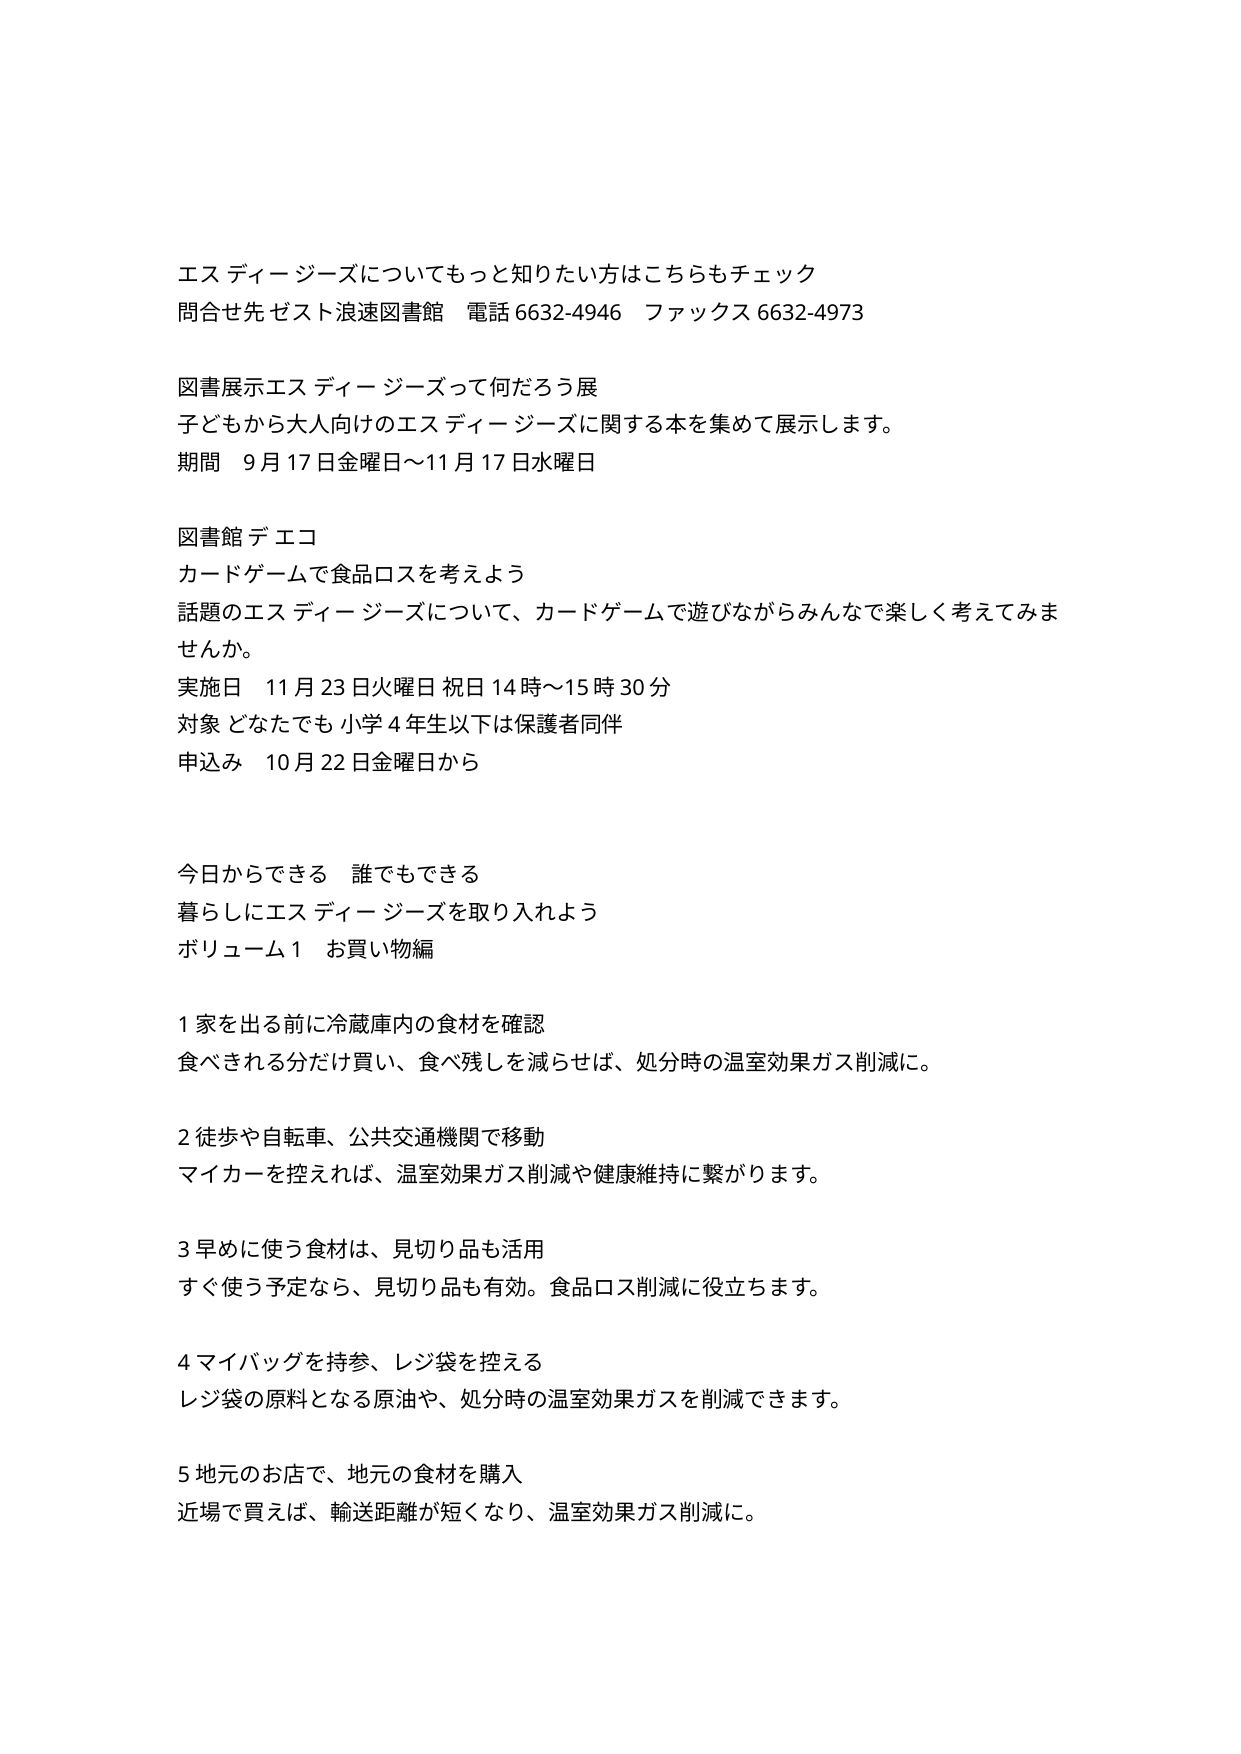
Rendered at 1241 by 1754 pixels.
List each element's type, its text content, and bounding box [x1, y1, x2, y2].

text カードゲームで食品ロスを考えよう [177, 554, 1063, 592]
text 申込み 10月22日金曜日から [177, 742, 1063, 779]
text 5 地元のお店で、地元の食材を購入 [177, 1454, 1063, 1492]
text 話題のエス ディー ジーズについて、カードゲームで遊びながらみんなで楽しく考えてみませんか。 [177, 592, 1063, 667]
text 対象 どなたでも 小学4年生以下は保護者同伴 [177, 704, 1063, 742]
text 図書館 デ エコ [177, 517, 1063, 554]
text ボリューム1 お買い物編 [177, 929, 1063, 967]
text マイカーを控えれば、温室効果ガス削減や健康維持に繋がります。 [177, 1154, 1063, 1192]
text 今日からできる 誰でもできる [177, 854, 1063, 892]
text エス ディー ジーズについてもっと知りたい方はこちらもチェック [177, 254, 1063, 292]
text 4 マイバッグを持参、レジ袋を控える [177, 1342, 1063, 1379]
text 2 徒歩や自転車、公共交通機関で移動 [177, 1117, 1063, 1154]
text 暮らしにエス ディー ジーズを取り入れよう [177, 892, 1063, 929]
text 実施日 11月23日火曜日 祝日 14時〜15時30分 [177, 667, 1063, 704]
text 図書展示エス ディー ジーズって何だろう展 [177, 367, 1063, 404]
text 1 家を出る前に冷蔵庫内の食材を確認 [177, 1004, 1063, 1042]
text 食べきれる分だけ買い、食べ残しを減らせば、処分時の温室効果ガス削減に。 [177, 1042, 1063, 1079]
text レジ袋の原料となる原油や、処分時の温室効果ガスを削減できます。 [177, 1379, 1063, 1417]
text 問合せ先 ゼスト浪速図書館 電話6632-4946 ファックス6632-4973 [177, 292, 1063, 329]
text 3 早めに使う食材は、見切り品も活用 [177, 1229, 1063, 1267]
text 近場で買えば、輸送距離が短くなり、温室効果ガス削減に。 [177, 1492, 1063, 1529]
text すぐ使う予定なら、見切り品も有効。食品ロス削減に役立ちます。 [177, 1267, 1063, 1304]
text 期間 9月17日金曜日～11月17日水曜日 [177, 442, 1063, 479]
text 子どもから大人向けのエス ディー ジーズに関する本を集めて展示します。 [177, 404, 1063, 442]
